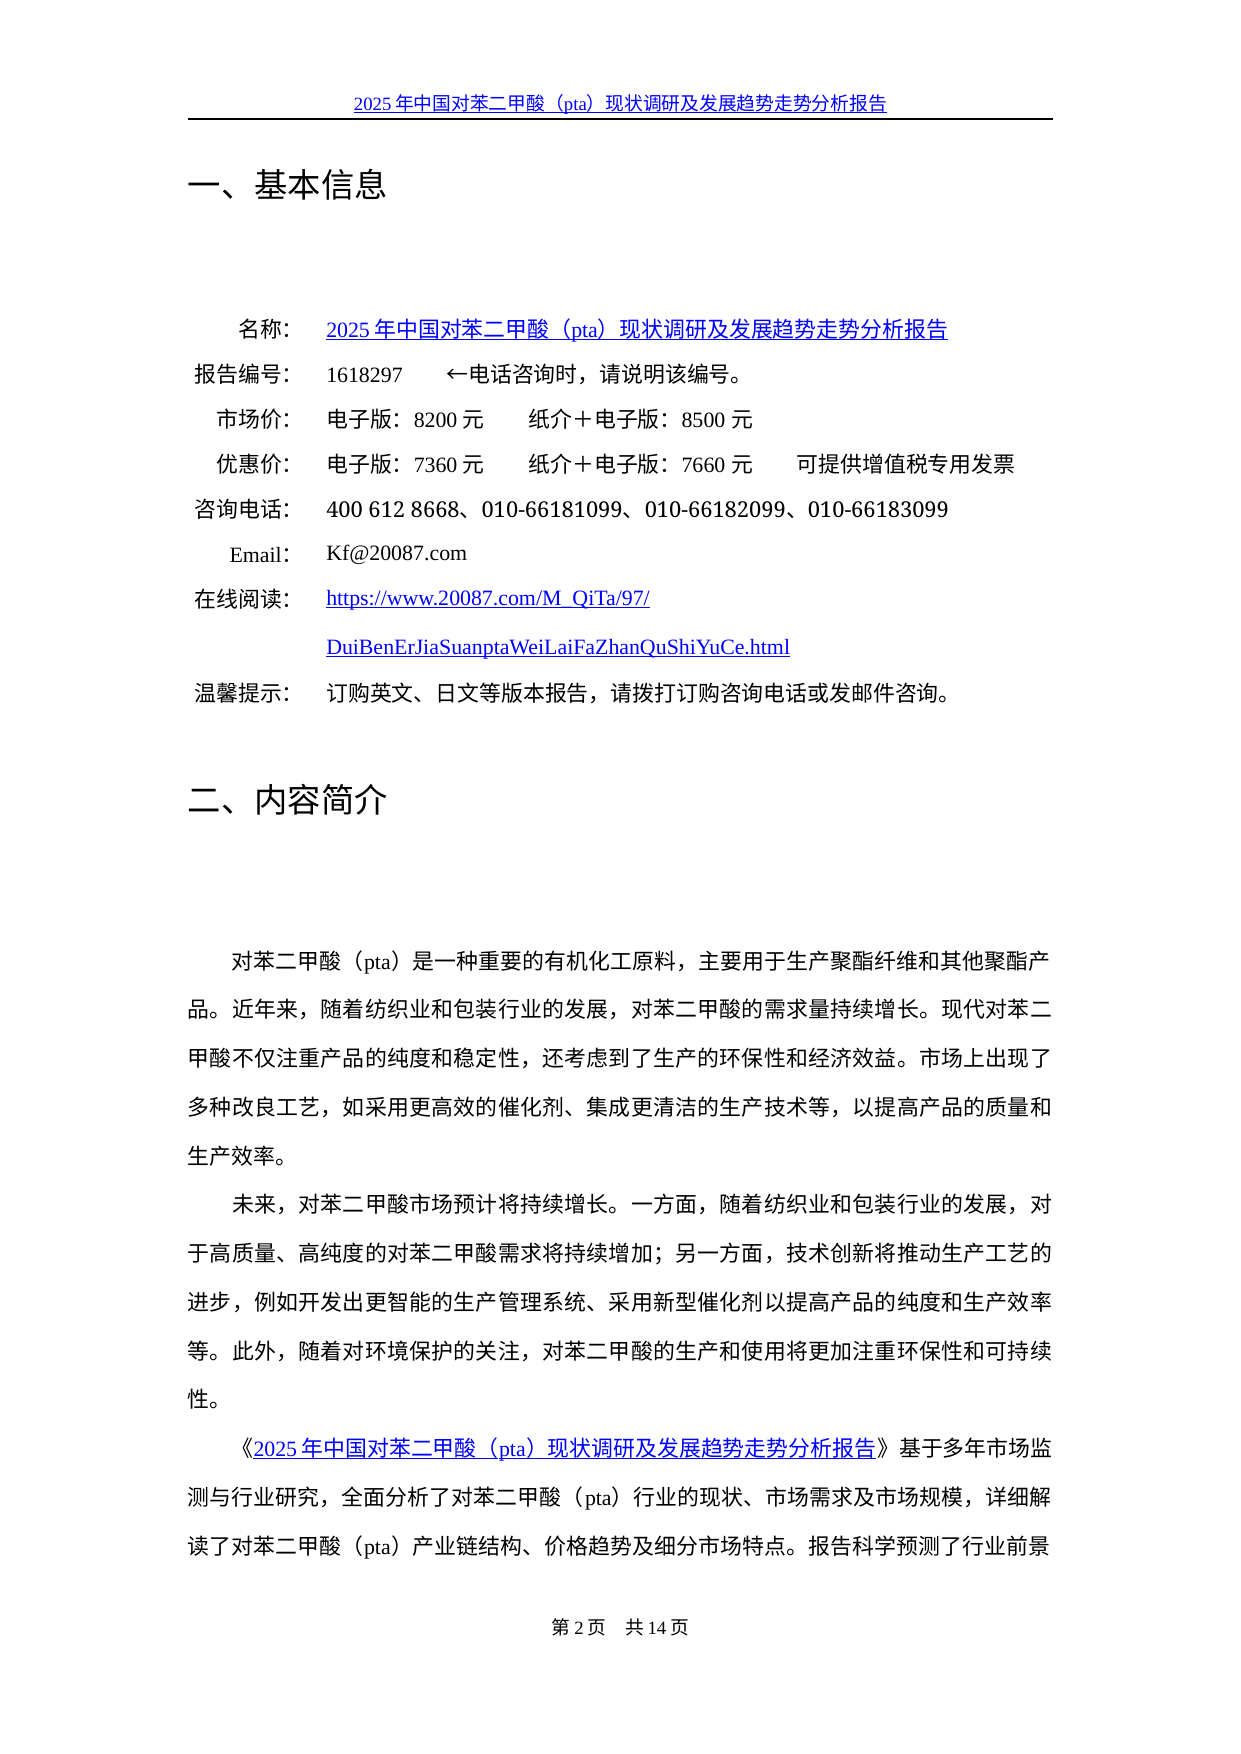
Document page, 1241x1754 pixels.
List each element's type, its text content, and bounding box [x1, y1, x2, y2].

table_header 2025年中国对苯二甲酸（pta）现状调研及发展趋势走势分析报告 [315, 312, 1073, 357]
table_cell 市场价： [167, 402, 315, 447]
table_header 名称： [167, 312, 315, 357]
table_cell Email： [167, 537, 315, 582]
table_cell 电子版：7360 元 纸介＋电子版：7660 元 可提供增值税专用发票 [315, 447, 1073, 492]
table_cell Kf@20087.com [315, 537, 1073, 582]
table_cell 在线阅读： [167, 582, 315, 675]
table_cell 优惠价： [167, 447, 315, 492]
table_cell 400 612 8668、010-66181099、010-66182099、010-66183099 [315, 492, 1073, 537]
table_cell 咨询电话： [167, 492, 315, 537]
table_cell 报告编号： [167, 357, 315, 402]
table_cell 电子版：8200 元 纸介＋电子版：8500 元 [315, 402, 1073, 447]
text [187, 943, 1053, 1561]
table_cell 温馨提示： [167, 675, 315, 720]
title 二、内容简介 [187, 766, 1053, 831]
table_cell 1618297 ←电话咨询时，请说明该编号。 [315, 357, 1073, 402]
table_cell [315, 582, 1073, 675]
title 一、基本信息 [187, 150, 1053, 215]
table_cell 订购英文、日文等版本报告，请拨打订购咨询电话或发邮件咨询。 [315, 675, 1073, 720]
